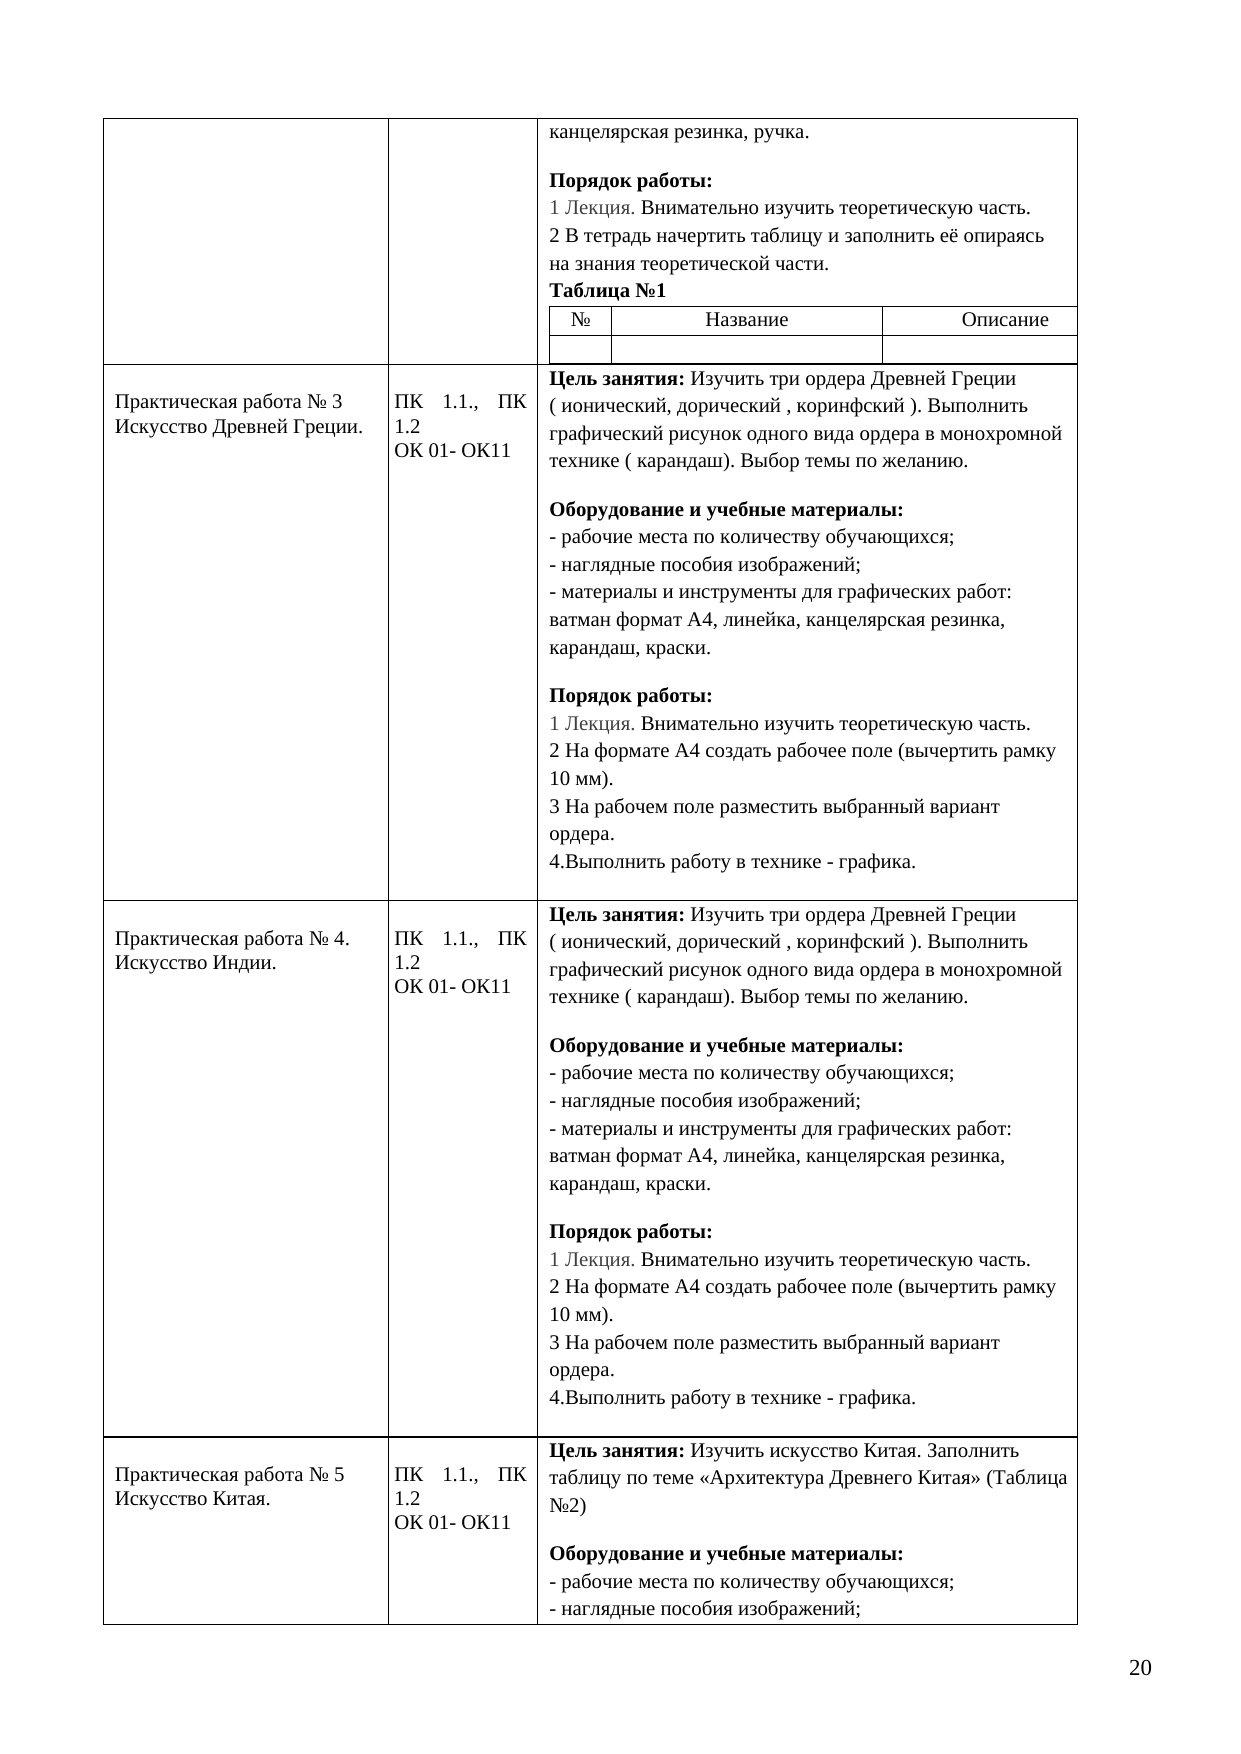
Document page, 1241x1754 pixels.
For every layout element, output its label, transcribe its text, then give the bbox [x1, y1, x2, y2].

table_cell ПК 1.1., ПК 1.2 ОК 01- ОК11 [389, 901, 537, 1436]
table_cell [104, 1438, 388, 1624]
table_cell Практическая работа № 4. Искусство Индии. [104, 901, 388, 1436]
table_cell Цель занятия: Изучить три ордера Древней Греции ( ионический, дорический , коринфский ). Выполнить графический рисунок одного вида ордера в монохромной технике ( карандаш). Выбор темы по желанию. Оборудование и учебные материалы: - рабочие места по количеству обучающихся; - наглядные пособия изображений; - материалы и инструменты для графических работ: ватман формат А4, линейка, канцелярская резинка, карандаш, краски. Порядок работы: 1 Лекция. Внимательно изучить теоретическую часть. 2 На формате А4 создать рабочее поле (вычертить рамку 10 мм). 3 На рабочем поле разместить выбранный вариант ордера. 4.Выполнить работу в технике - графика. [538, 901, 1077, 1436]
table_cell ПК 1.1., ПК 1.2 ОК 01- ОК11 [389, 365, 537, 900]
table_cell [389, 1438, 537, 1624]
table_cell Цель занятия: Изучить три ордера Древней Греции ( ионический, дорический , коринфский ). Выполнить графический рисунок одного вида ордера в монохромной технике ( карандаш). Выбор темы по желанию. Оборудование и учебные материалы: - рабочие места по количеству обучающихся; - наглядные пособия изображений; - материалы и инструменты для графических работ: ватман формат А4, линейка, канцелярская резинка, карандаш, краски. Порядок работы: 1 Лекция. Внимательно изучить теоретическую часть. 2 На формате А4 создать рабочее поле (вычертить рамку 10 мм). 3 На рабочем поле разместить выбранный вариант ордера. 4.Выполнить работу в технике - графика. [538, 365, 1077, 900]
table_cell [538, 119, 1077, 364]
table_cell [104, 119, 388, 364]
table_cell Практическая работа № 3 Искусство Древней Греции. [104, 365, 388, 900]
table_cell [538, 1438, 1077, 1624]
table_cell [389, 119, 537, 364]
